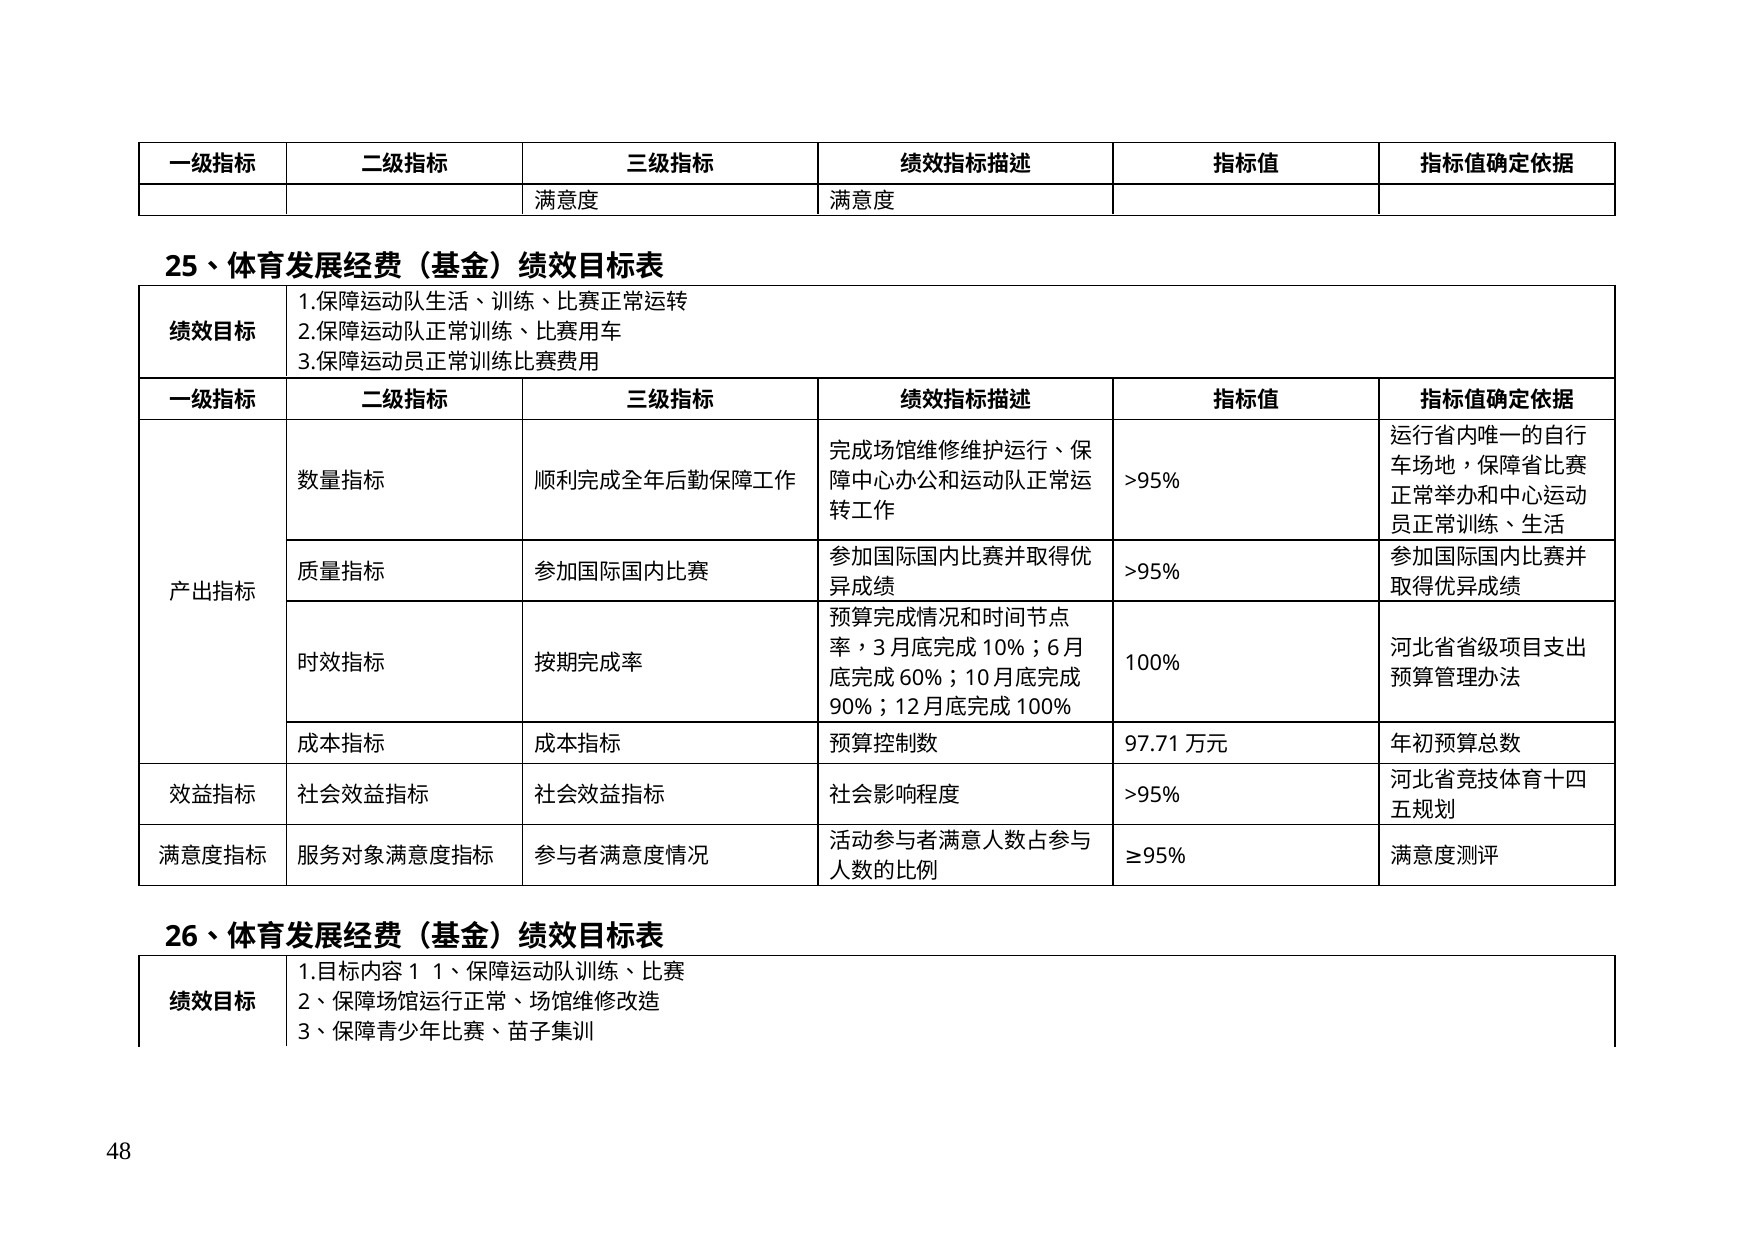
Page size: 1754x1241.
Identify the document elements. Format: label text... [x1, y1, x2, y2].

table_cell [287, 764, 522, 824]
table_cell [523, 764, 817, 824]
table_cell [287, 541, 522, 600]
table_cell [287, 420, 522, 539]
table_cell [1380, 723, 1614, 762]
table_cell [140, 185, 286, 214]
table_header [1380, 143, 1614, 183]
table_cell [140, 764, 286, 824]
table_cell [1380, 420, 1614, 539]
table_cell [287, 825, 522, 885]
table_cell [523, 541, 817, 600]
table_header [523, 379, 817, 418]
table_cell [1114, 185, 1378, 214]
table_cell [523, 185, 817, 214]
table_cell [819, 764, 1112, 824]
text 25、体育发展经费（基金）绩效目标表 [106, 245, 1648, 284]
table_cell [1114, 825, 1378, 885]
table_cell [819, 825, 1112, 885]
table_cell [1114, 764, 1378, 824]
text 26、体育发展经费（基金）绩效目标表 [106, 915, 1648, 955]
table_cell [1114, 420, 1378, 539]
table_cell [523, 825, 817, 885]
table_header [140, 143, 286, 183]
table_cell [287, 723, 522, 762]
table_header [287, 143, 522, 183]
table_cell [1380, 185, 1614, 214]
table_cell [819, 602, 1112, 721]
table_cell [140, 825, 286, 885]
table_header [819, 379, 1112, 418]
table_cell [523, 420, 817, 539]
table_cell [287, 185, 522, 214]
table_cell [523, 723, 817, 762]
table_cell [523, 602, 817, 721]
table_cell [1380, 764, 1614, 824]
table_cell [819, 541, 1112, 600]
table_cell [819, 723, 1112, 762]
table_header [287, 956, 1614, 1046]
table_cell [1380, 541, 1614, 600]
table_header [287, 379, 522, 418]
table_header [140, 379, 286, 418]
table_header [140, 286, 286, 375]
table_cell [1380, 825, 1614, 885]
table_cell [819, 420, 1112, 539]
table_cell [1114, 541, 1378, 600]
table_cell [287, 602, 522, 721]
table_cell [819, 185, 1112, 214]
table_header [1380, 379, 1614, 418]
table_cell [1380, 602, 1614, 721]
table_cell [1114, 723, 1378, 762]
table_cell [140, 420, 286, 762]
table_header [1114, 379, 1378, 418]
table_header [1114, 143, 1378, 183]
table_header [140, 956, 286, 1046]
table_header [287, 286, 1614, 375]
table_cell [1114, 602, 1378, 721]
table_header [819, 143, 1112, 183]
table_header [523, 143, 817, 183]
